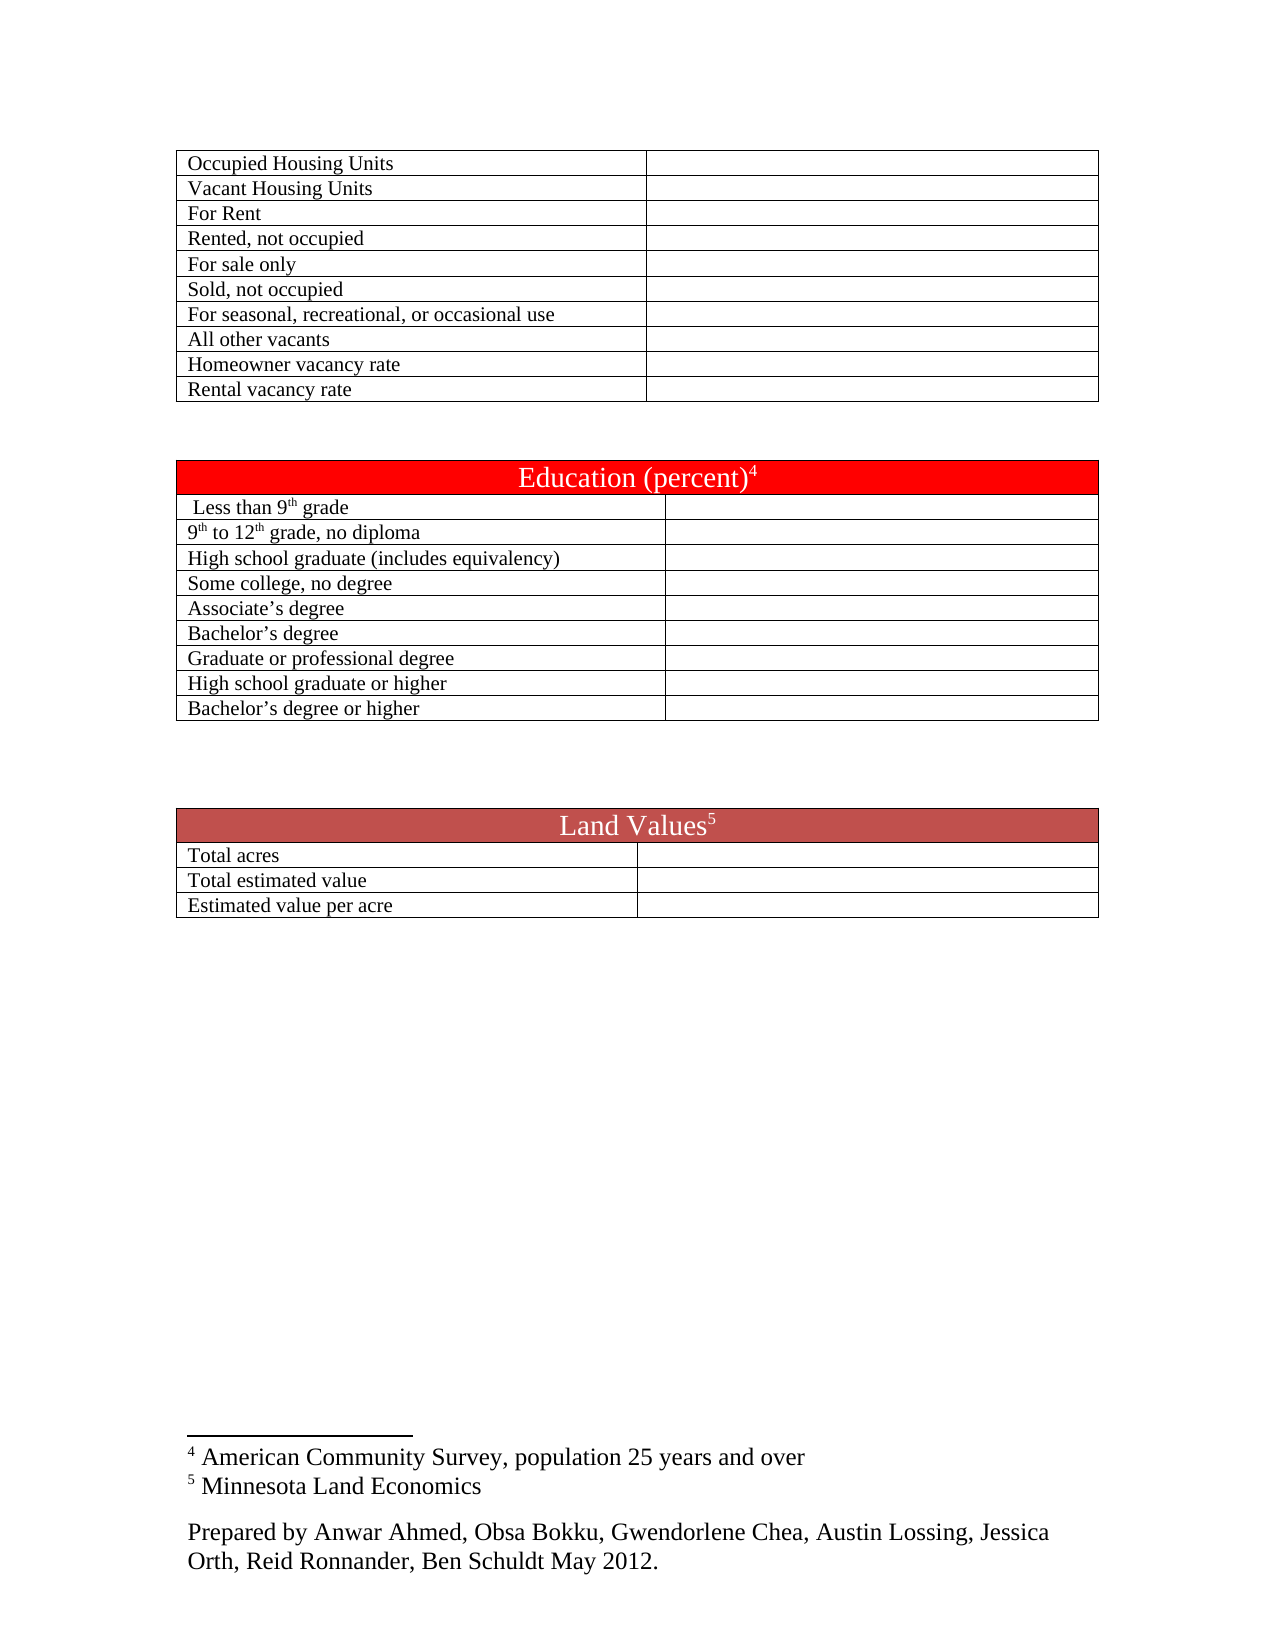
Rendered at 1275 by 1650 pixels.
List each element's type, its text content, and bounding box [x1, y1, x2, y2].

table_cell Rental vacancy rate [177, 377, 646, 401]
table_cell For seasonal, recreational, or occasional use [177, 302, 646, 326]
table_cell Estimated value per acre [177, 893, 637, 917]
table_cell Bachelor’s degree or higher [177, 696, 665, 720]
table_cell For sale only [177, 251, 646, 276]
table_cell Less than 9th grade [177, 495, 665, 519]
table_cell Graduate or professional degree [177, 646, 665, 670]
table_cell High school graduate or higher [177, 671, 665, 695]
table_cell Vacant Housing Units [177, 176, 646, 200]
table_cell [647, 201, 1098, 225]
table_header Land Values [177, 809, 1098, 842]
table_cell [666, 671, 1098, 695]
table_cell [647, 226, 1098, 250]
table_cell [666, 646, 1098, 670]
table_cell [666, 545, 1098, 569]
table_cell [666, 621, 1098, 645]
table_cell All other vacants [177, 327, 646, 351]
table_cell Some college, no degree [177, 571, 665, 594]
table_cell [647, 302, 1098, 326]
table_cell [647, 377, 1098, 401]
table_cell [666, 696, 1098, 720]
table_cell [647, 352, 1098, 376]
table_cell [647, 151, 1098, 175]
table_cell Sold, not occupied [177, 277, 646, 301]
table_cell [647, 277, 1098, 301]
table_cell High school graduate (includes equivalency) [177, 545, 665, 569]
table_cell Occupied Housing Units [177, 151, 646, 175]
table_cell For Rent [177, 201, 646, 225]
table_cell Rented, not occupied [177, 226, 646, 250]
table_cell Total acres [177, 843, 637, 867]
table_cell [647, 251, 1098, 276]
table_cell Total estimated value [177, 868, 637, 892]
table_cell [638, 893, 1098, 917]
table_cell [666, 571, 1098, 594]
table_cell Bachelor’s degree [177, 621, 665, 645]
table_cell Homeowner vacancy rate [177, 352, 646, 376]
table_cell [647, 327, 1098, 351]
table_cell [647, 176, 1098, 200]
table_cell [666, 596, 1098, 620]
table_cell [666, 520, 1098, 544]
table_cell Associate’s degree [177, 596, 665, 620]
table_cell [666, 495, 1098, 519]
table_header Education (percent) [177, 461, 1098, 494]
table_cell [638, 843, 1098, 867]
table_cell [638, 868, 1098, 892]
table_cell 9th to 12th grade, no diploma [177, 520, 665, 544]
